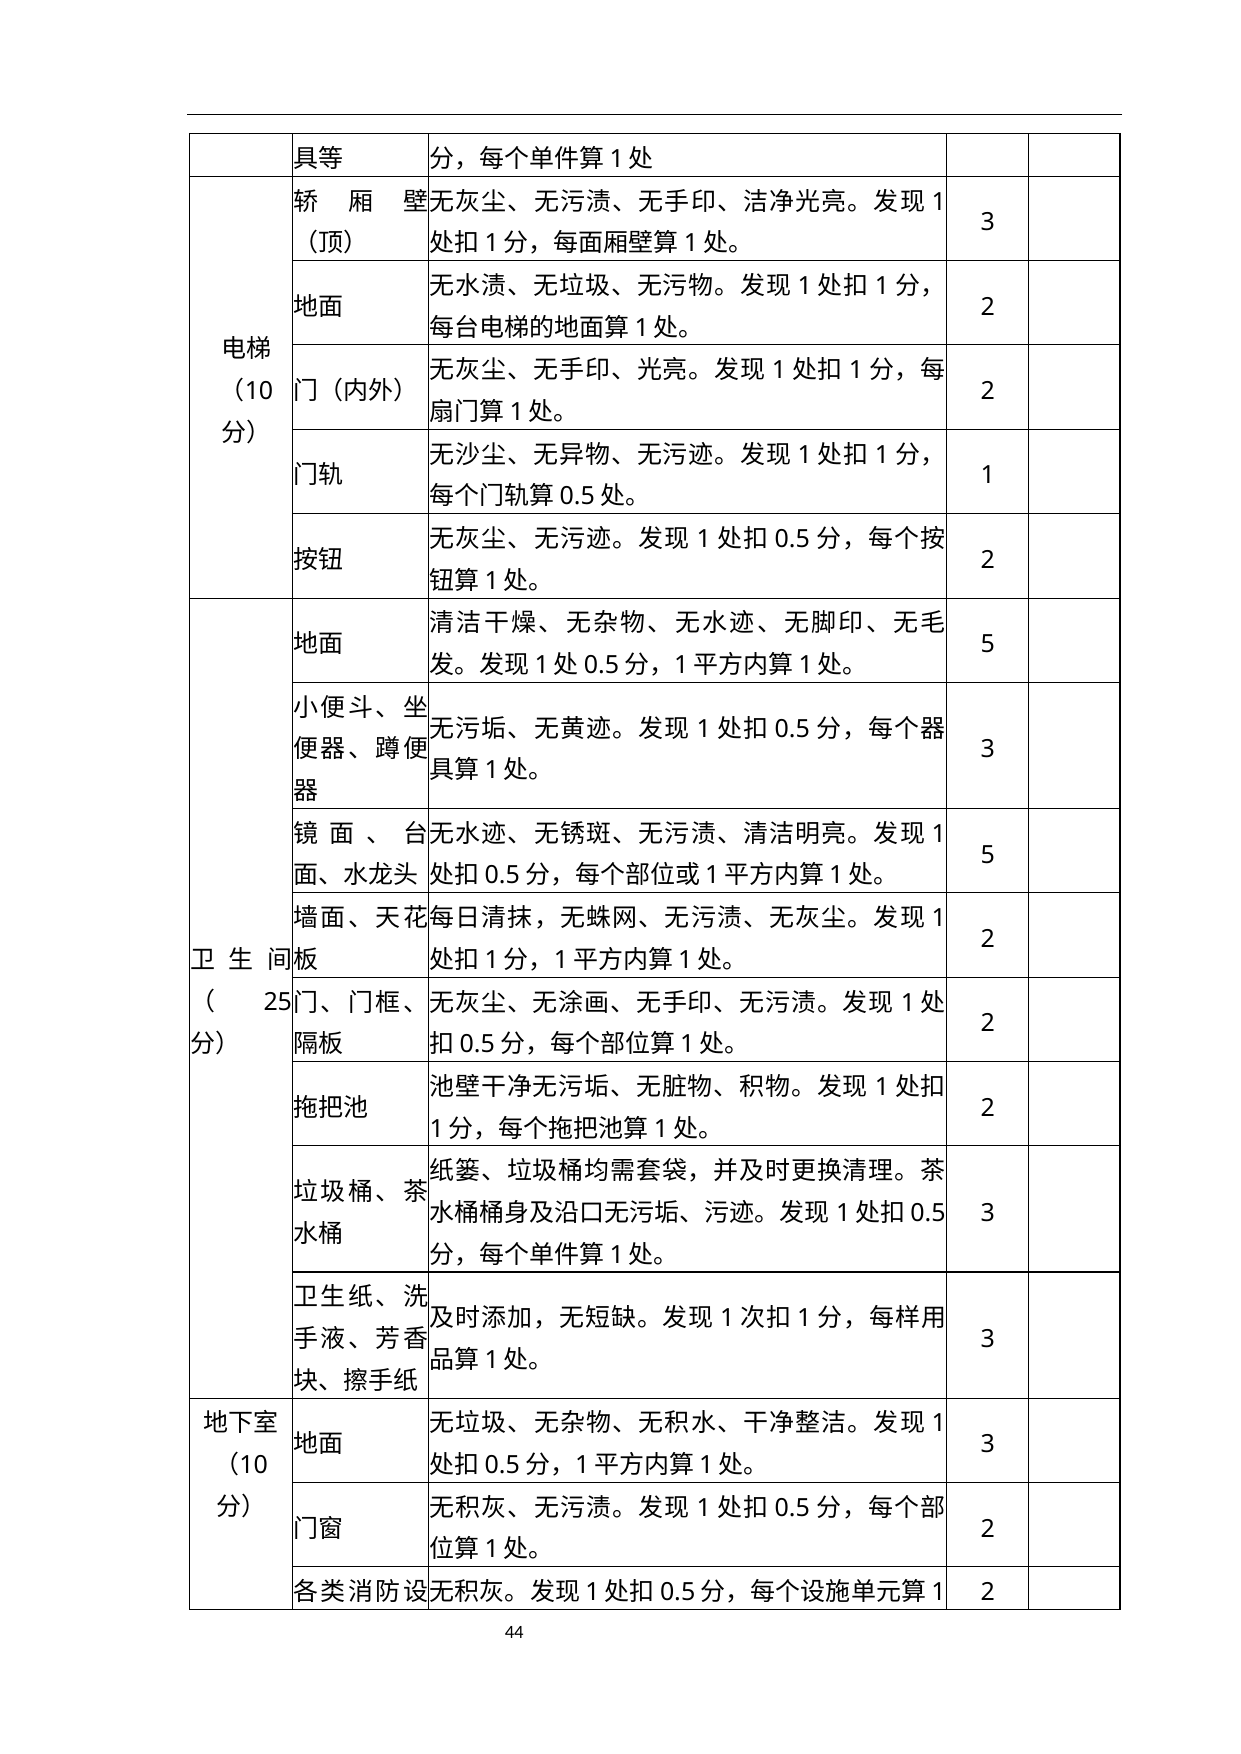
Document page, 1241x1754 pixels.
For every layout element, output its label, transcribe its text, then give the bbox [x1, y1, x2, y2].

table_cell [1029, 430, 1119, 513]
table_cell 2 [947, 514, 1028, 597]
table_cell 清洁干燥、无杂物、无水迹、无脚印、无毛发。发现1处0.5分，1平方内算1处。 [429, 599, 946, 682]
table_cell 按钮 [293, 514, 428, 597]
table_cell 3 [947, 177, 1028, 260]
table_cell 地下室（10分） [190, 1399, 292, 1609]
table_cell [1029, 893, 1119, 977]
table_cell [1029, 1146, 1119, 1271]
table_cell 2 [947, 1062, 1028, 1145]
table_cell 2 [947, 345, 1028, 429]
table_cell [1029, 1273, 1119, 1397]
table_cell 2 [947, 134, 1028, 176]
table_cell 2 [947, 978, 1028, 1061]
table_cell 门（内外） [293, 345, 428, 429]
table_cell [429, 134, 946, 176]
table_cell [1029, 514, 1119, 597]
table_cell 2 [947, 261, 1028, 344]
table_cell 池壁干净无污垢、无脏物、积物。发现1处扣1分，每个拖把池算1处。 [429, 1062, 946, 1145]
table_cell 及时添加，无短缺。发现1次扣1分，每样用品算1处。 [429, 1273, 946, 1397]
table_cell [1029, 1567, 1119, 1609]
table_cell 1 [947, 430, 1028, 513]
table_cell 无灰尘、无污迹。发现1处扣0.5分，每个按钮算1处。 [429, 514, 946, 597]
table_cell 垃圾桶、茶水桶 [293, 1146, 428, 1271]
table_cell 2 [947, 893, 1028, 977]
table_cell 开水瓶、茶具等 [293, 134, 428, 176]
table_cell [1029, 599, 1119, 682]
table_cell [429, 1567, 946, 1609]
table_cell 门、门框、隔板 [293, 978, 428, 1061]
table_cell 3 [947, 1399, 1028, 1482]
table_cell 卫生间（25分） [190, 599, 292, 1397]
table_cell [1029, 1062, 1119, 1145]
table_cell 3 [947, 1273, 1028, 1397]
table_cell [1029, 177, 1119, 260]
table_cell 拖把池 [293, 1062, 428, 1145]
table_cell 镜面、台面、水龙头 [293, 809, 428, 892]
table_cell 无污垢、无黄迹。发现1处扣0.5分，每个器具算1处。 [429, 683, 946, 808]
table_cell 电梯（10分） [190, 177, 292, 597]
table_cell 轿厢壁（顶） [293, 177, 428, 260]
table_cell 无灰尘、无涂画、无手印、无污渍。发现1处扣0.5分，每个部位算1处。 [429, 978, 946, 1061]
table_cell 门窗 [293, 1483, 428, 1566]
table_cell [1029, 683, 1119, 808]
table_cell [1029, 345, 1119, 429]
table_cell 门轨 [293, 430, 428, 513]
table_cell 卫生纸、洗手液、芳香块、擦手纸 [293, 1273, 428, 1397]
table_cell 小便斗、坐便器、蹲便器 [293, 683, 428, 808]
table_cell 无积灰、无污渍。发现1处扣0.5分，每个部位算1处。 [429, 1483, 946, 1566]
table_cell 地面 [293, 261, 428, 344]
table_cell 各类消防设施、裸露管道 [293, 1567, 428, 1609]
table_cell 5 [947, 599, 1028, 682]
table_cell 3 [947, 1146, 1028, 1271]
table_cell 无水迹、无锈斑、无污渍、清洁明亮。发现1处扣0.5分，每个部位或1平方内算1处。 [429, 809, 946, 892]
table_cell 每日清抹，无蛛网、无污渍、无灰尘。发现1处扣1分，1平方内算1处。 [429, 893, 946, 977]
table_cell 墙面、天花板 [293, 893, 428, 977]
table_cell 纸篓、垃圾桶均需套袋，并及时更换清理。茶水桶桶身及沿口无污垢、污迹。发现1处扣0.5分，每个单件算1处。 [429, 1146, 946, 1271]
table_cell 无沙尘、无异物、无污迹。发现1处扣1分，每个门轨算0.5处。 [429, 430, 946, 513]
table_cell 5 [947, 809, 1028, 892]
table_cell 2 [947, 1567, 1028, 1609]
table_cell [1029, 978, 1119, 1061]
table_cell 无水渍、无垃圾、无污物。发现1处扣1分，每台电梯的地面算1处。 [429, 261, 946, 344]
table_cell [1029, 1483, 1119, 1566]
table_cell 地面 [293, 599, 428, 682]
table_cell 地面 [293, 1399, 428, 1482]
table_cell [1029, 809, 1119, 892]
table_cell 3 [947, 683, 1028, 808]
table_cell 无灰尘、无污渍、无手印、洁净光亮。发现1处扣1分，每面厢壁算1处。 [429, 177, 946, 260]
table_cell 无垃圾、无杂物、无积水、干净整洁。发现1处扣0.5分，1平方内算1处。 [429, 1399, 946, 1482]
table_cell 2 [947, 1483, 1028, 1566]
table_cell [1029, 134, 1119, 176]
table_cell [1029, 1399, 1119, 1482]
table_cell [1029, 261, 1119, 344]
table_cell 无灰尘、无手印、光亮。发现1处扣1分，每扇门算1处。 [429, 345, 946, 429]
